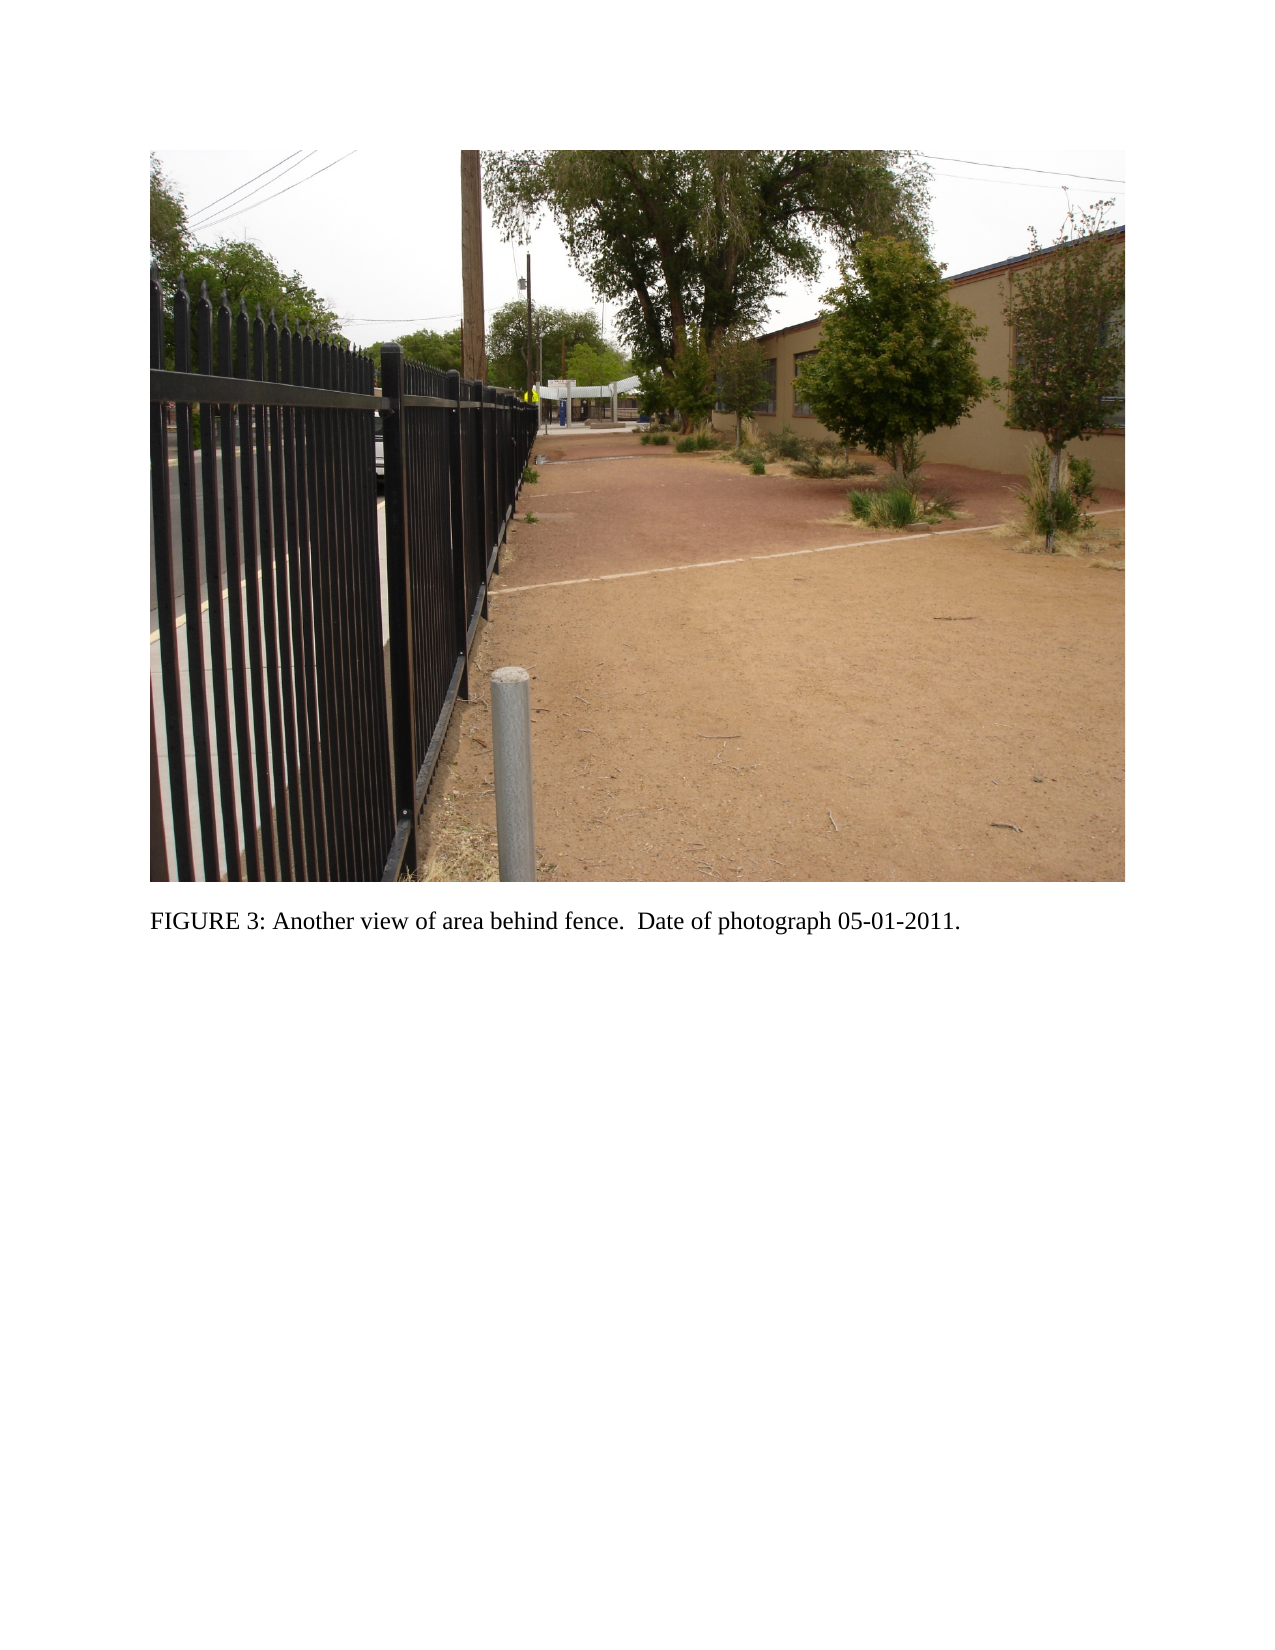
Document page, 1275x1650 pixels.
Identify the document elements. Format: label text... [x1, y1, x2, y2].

text FIGURE 3: Another view of area behind fence. Date of photograph 05-01-2011. [150, 906, 1125, 935]
picture [150, 150, 1125, 882]
